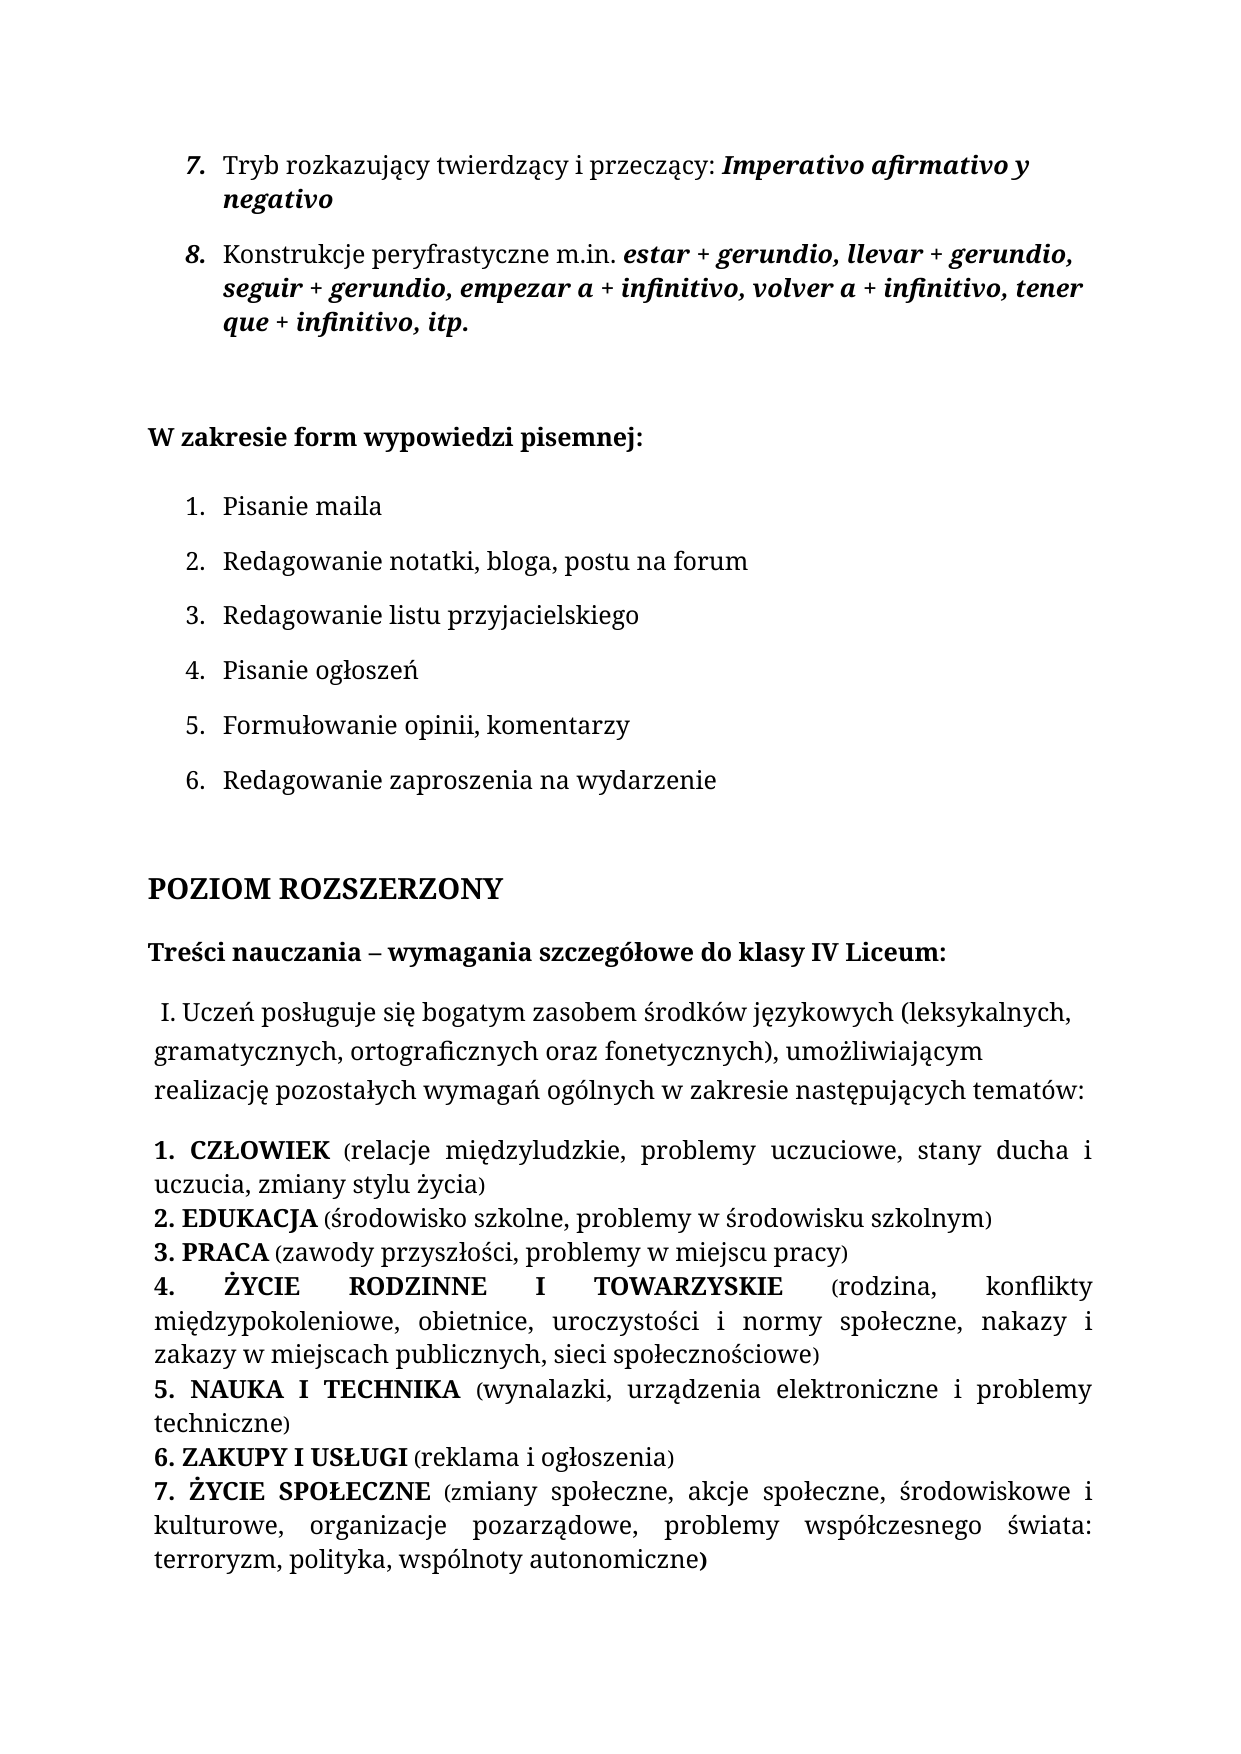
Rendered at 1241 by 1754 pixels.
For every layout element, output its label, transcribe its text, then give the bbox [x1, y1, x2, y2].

text 4. ŻYCIE RODZINNE I TOWARZYSKIE (rodzina, konflikty międzypokoleniowe, obietnice, uroczystości i normy społeczne, nakazy i zakazy w miejscach publicznych, sieci społecznościowe) [154, 1269, 1093, 1371]
text Treści nauczania – wymagania szczegółowe do klasy IV Liceum: [148, 934, 1093, 968]
list Pisanie maila [185, 488, 1093, 522]
text 2. EDUKACJA (środowisko szkolne, problemy w środowisku szkolnym) [154, 1201, 1093, 1235]
list Konstrukcje peryfrastyczne m.in. estar + gerundio, llevar + gerundio, seguir + gerundio, empezar a + infinitivo, volver a + infinitivo, tener que + infinitivo, itp. [185, 237, 1093, 339]
text 3. PRACA (zawody przyszłości, problemy w miejscu pracy) [154, 1235, 1093, 1269]
list Redagowanie zaproszenia na wydarzenie [185, 763, 1093, 797]
text I. Uczeń posługuje się bogatym zasobem środków językowych (leksykalnych, gramatycznych, ortograficznych oraz fonetycznych), umożliwiającym realizację pozostałych wymagań ogólnych w zakresie następujących tematów: [154, 994, 1093, 1107]
text 6. ZAKUPY I USŁUGI (reklama i ogłoszenia) [154, 1439, 1093, 1473]
list Formułowanie opinii, komentarzy [185, 708, 1093, 742]
list Pisanie ogłoszeń [185, 653, 1093, 687]
list Redagowanie notatki, bloga, postu na forum [185, 543, 1093, 577]
text W zakresie form wypowiedzi pisemnej: [148, 420, 1093, 454]
text 5. NAUKA I TECHNIKA (wynalazki, urządzenia elektroniczne i problemy techniczne) [154, 1371, 1093, 1439]
text POZIOM ROZSZERZONY [148, 868, 1093, 908]
list Redagowanie listu przyjacielskiego [185, 598, 1093, 632]
text 1. CZŁOWIEK (relacje międzyludzkie, problemy uczuciowe, stany ducha i uczucia, zmiany stylu życia) [154, 1133, 1093, 1201]
list Tryb rozkazujący twierdzący i przeczący: Imperativo afirmativo y negativo [185, 148, 1093, 216]
text 7. ŻYCIE SPOŁECZNE (zmiany społeczne, akcje społeczne, środowiskowe i kulturowe, organizacje pozarządowe, problemy współczesnego świata: terroryzm, polityka, wspólnoty autonomiczne) [154, 1473, 1093, 1576]
